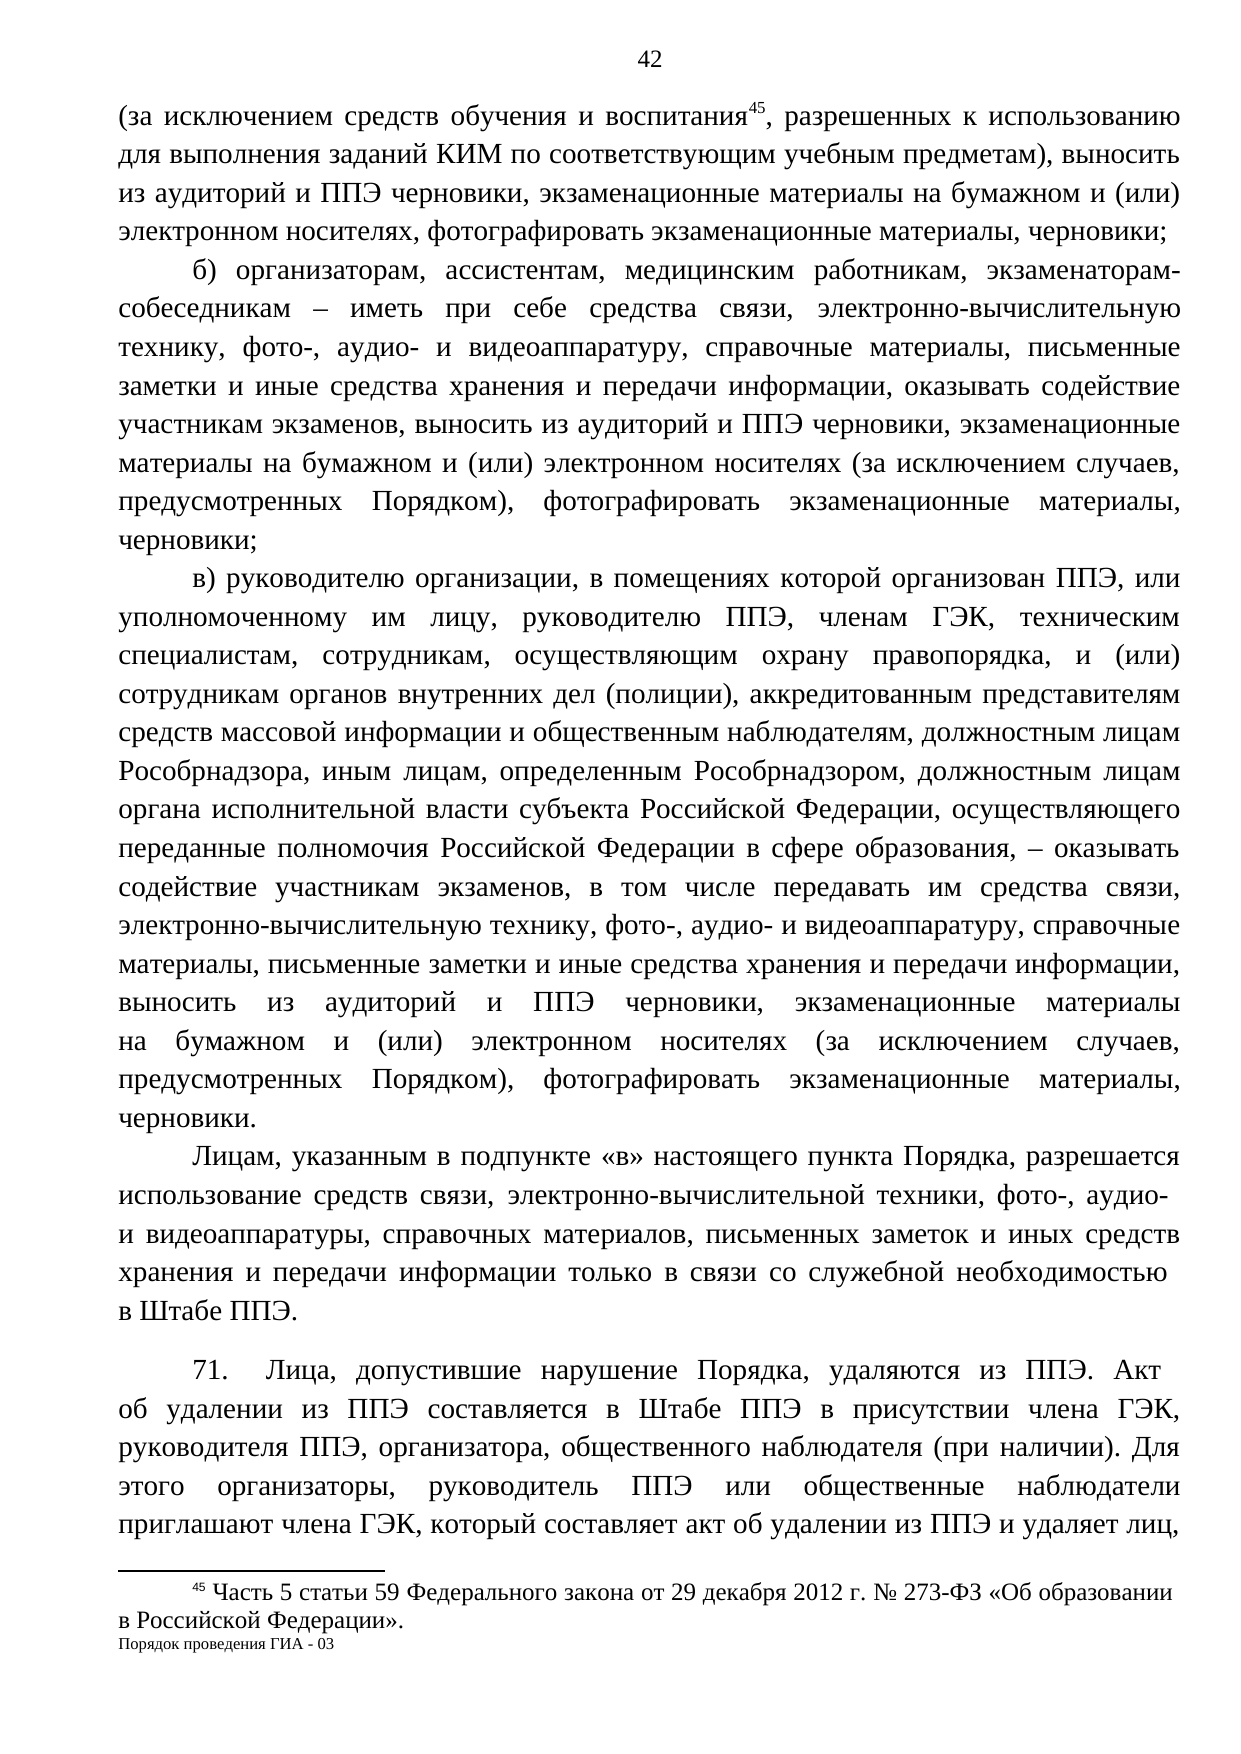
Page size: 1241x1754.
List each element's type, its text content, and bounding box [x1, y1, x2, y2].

text б) организаторам, ассистентам, медицинским работникам, экзаменаторам-собеседникам – иметь при себе средства связи, электронно-вычислительную технику, фото-, аудио- и видеоаппаратуру, справочные материалы, письменные заметки и иные средства хранения и передачи информации, оказывать содействие участникам экзаменов, выносить из аудиторий и ППЭ черновики, экзаменационные материалы на бумажном и (или) электронном носителях (за исключением случаев, предусмотренных Порядком), фотографировать экзаменационные материалы, черновики; [118, 252, 1181, 555]
text Лицам, указанным в подпункте «в» настоящего пункта Порядка, разрешается использование средств связи, электронно-вычислительной техники, фото-, аудио- и видеоаппаратуры, справочных материалов, письменных заметок и иных средств хранения и передачи информации только в связи со служебной необходимостью в Штабе ППЭ. [118, 1138, 1181, 1326]
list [118, 1352, 1181, 1540]
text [118, 98, 1181, 247]
text в) руководителю организации, в помещениях которой организован ППЭ, или уполномоченному им лицу, руководителю ППЭ, членам ГЭК, техническим специалистам, сотрудникам, осуществляющим охрану правопорядка, и (или) сотрудникам органов внутренних дел (полиции), аккредитованным представителям средств массовой информации и общественным наблюдателям, должностным лицам Рособрнадзора, иным лицам, определенным Рособрнадзором, должностным лицам органа исполнительной власти субъекта Российской Федерации, осуществляющего переданные полномочия Российской Федерации в сфере образования, – оказывать содействие участникам экзаменов, в том числе передавать им средства связи, электронно-вычислительную технику, фото-, аудио- и видеоаппаратуру, справочные материалы, письменные заметки и иные средства хранения и передачи информации, выносить из аудиторий и ППЭ черновики, экзаменационные материалы на бумажном и (или) электронном носителях (за исключением случаев, предусмотренных Порядком), фотографировать экзаменационные материалы, черновики. [118, 560, 1181, 1133]
